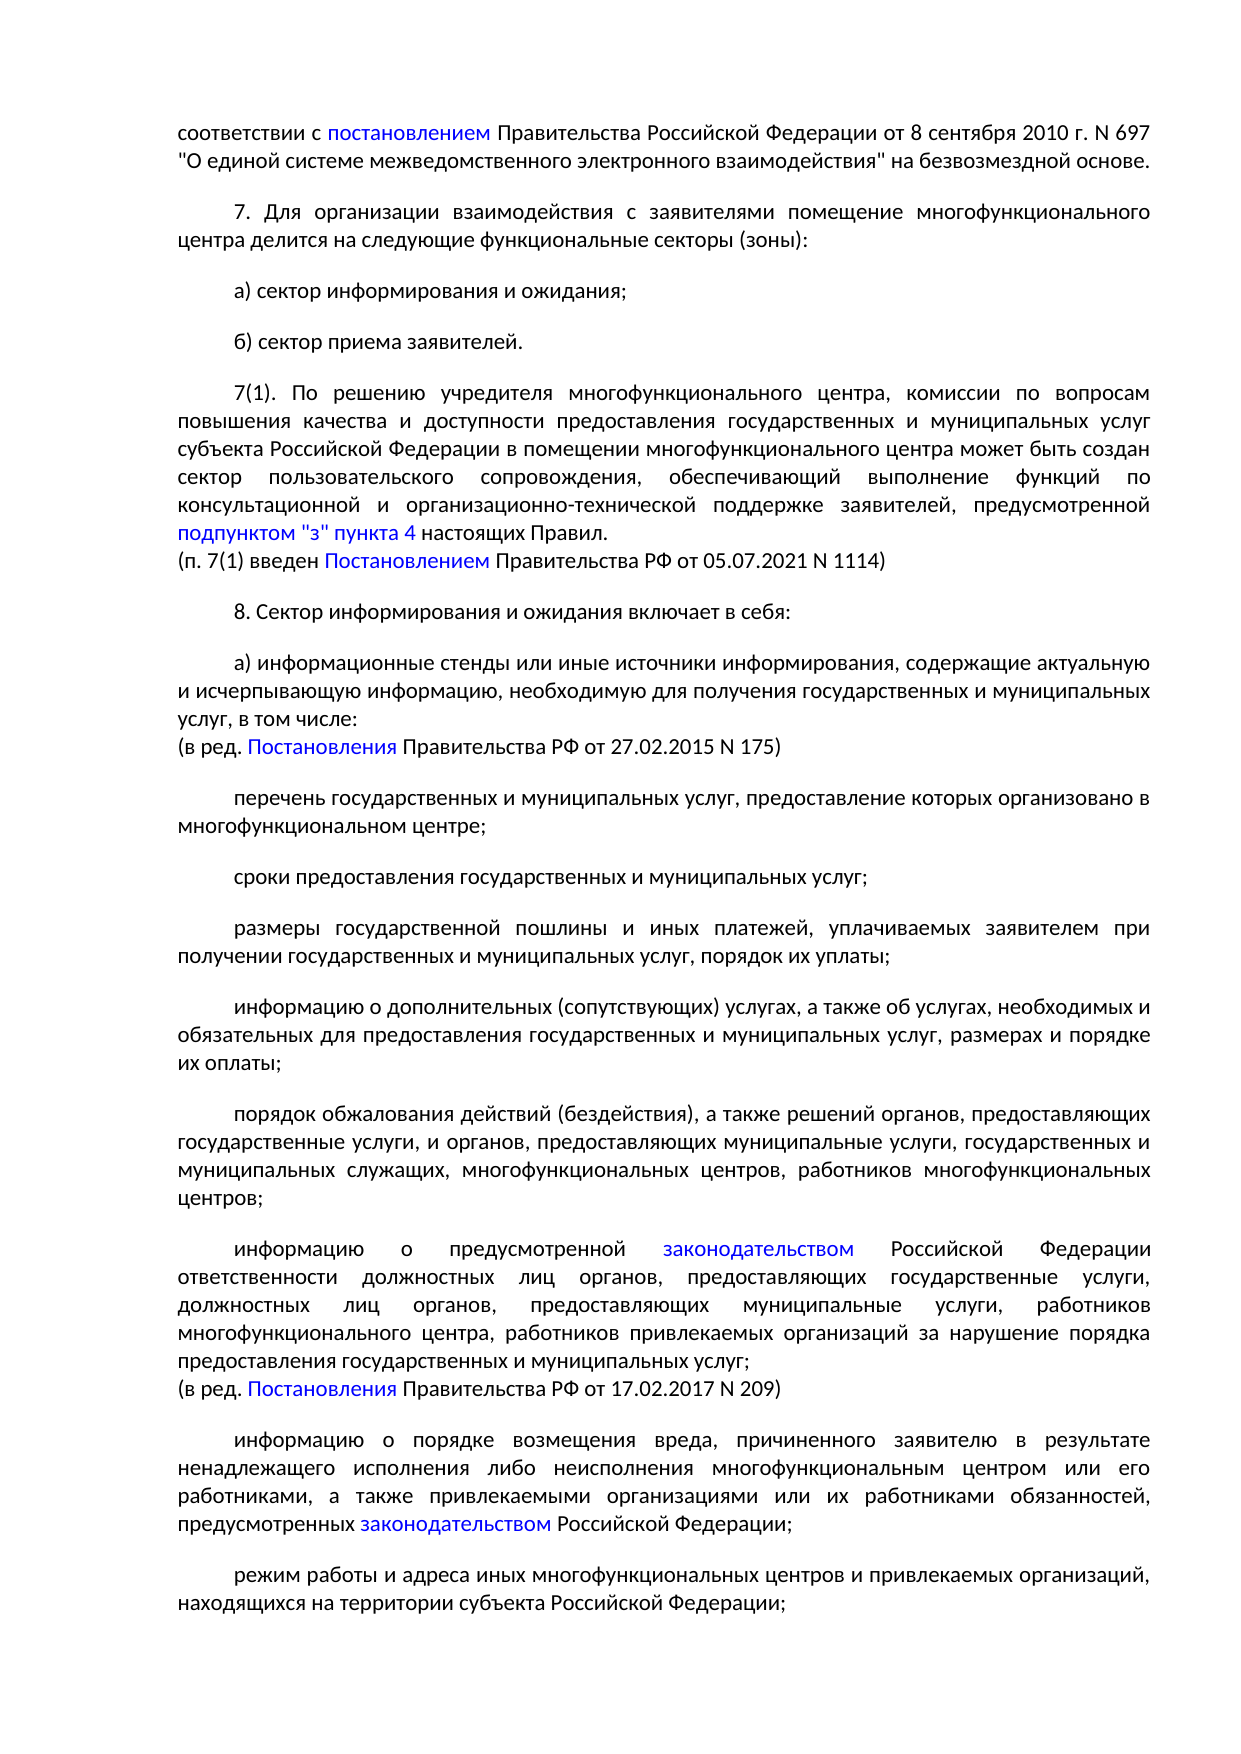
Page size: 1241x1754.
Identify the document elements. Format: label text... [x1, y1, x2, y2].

text а) информационные стенды или иные источники информирования, содержащие актуальную и исчерпывающую информацию, необходимую для получения государственных и муниципальных услуг, в том числе: [177, 648, 1152, 732]
text перечень государственных и муниципальных услуг, предоставление которых организовано в многофункциональном центре; [177, 783, 1152, 839]
text размеры государственной пошлины и иных платежей, уплачиваемых заявителем при получении государственных и муниципальных услуг, порядок их уплаты; [177, 913, 1152, 969]
text 8. Сектор информирования и ожидания включает в себя: [177, 597, 1152, 625]
text режим работы и адреса иных многофункциональных центров и привлекаемых организаций, находящихся на территории субъекта Российской Федерации; [177, 1560, 1152, 1616]
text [177, 118, 1152, 174]
text (в ред. Постановления Правительства РФ от 27.02.2015 N 175) [177, 732, 1152, 760]
text 7(1). По решению учредителя многофункционального центра, комиссии по вопросам повышения качества и доступности предоставления государственных и муниципальных услуг субъекта Российской Федерации в помещении многофункционального центра может быть создан сектор пользовательского сопровождения, обеспечивающий выполнение функций по консультационной и организационно-технической поддержке заявителей, предусмотренной подпунктом "з" пункта 4 настоящих Правил. [177, 378, 1152, 546]
text сроки предоставления государственных и муниципальных услуг; [177, 862, 1152, 890]
text информацию о порядке возмещения вреда, причиненного заявителю в результате ненадлежащего исполнения либо неисполнения многофункциональным центром или его работниками, а также привлекаемыми организациями или их работниками обязанностей, предусмотренных законодательством Российской Федерации; [177, 1425, 1152, 1537]
text порядок обжалования действий (бездействия), а также решений органов, предоставляющих государственные услуги, и органов, предоставляющих муниципальные услуги, государственных и муниципальных служащих, многофункциональных центров, работников многофункциональных центров; [177, 1099, 1152, 1211]
text информацию о дополнительных (сопутствующих) услугах, а также об услугах, необходимых и обязательных для предоставления государственных и муниципальных услуг, размерах и порядке их оплаты; [177, 992, 1152, 1076]
text 7. Для организации взаимодействия с заявителями помещение многофункционального центра делится на следующие функциональные секторы (зоны): [177, 197, 1152, 253]
text (в ред. Постановления Правительства РФ от 17.02.2017 N 209) [177, 1374, 1152, 1402]
text а) сектор информирования и ожидания; [177, 276, 1152, 304]
text б) сектор приема заявителей. [177, 327, 1152, 355]
text информацию о предусмотренной законодательством Российской Федерации ответственности должностных лиц органов, предоставляющих государственные услуги, должностных лиц органов, предоставляющих муниципальные услуги, работников многофункционального центра, работников привлекаемых организаций за нарушение порядка предоставления государственных и муниципальных услуг; [177, 1234, 1152, 1374]
text (п. 7(1) введен Постановлением Правительства РФ от 05.07.2021 N 1114) [177, 546, 1152, 574]
